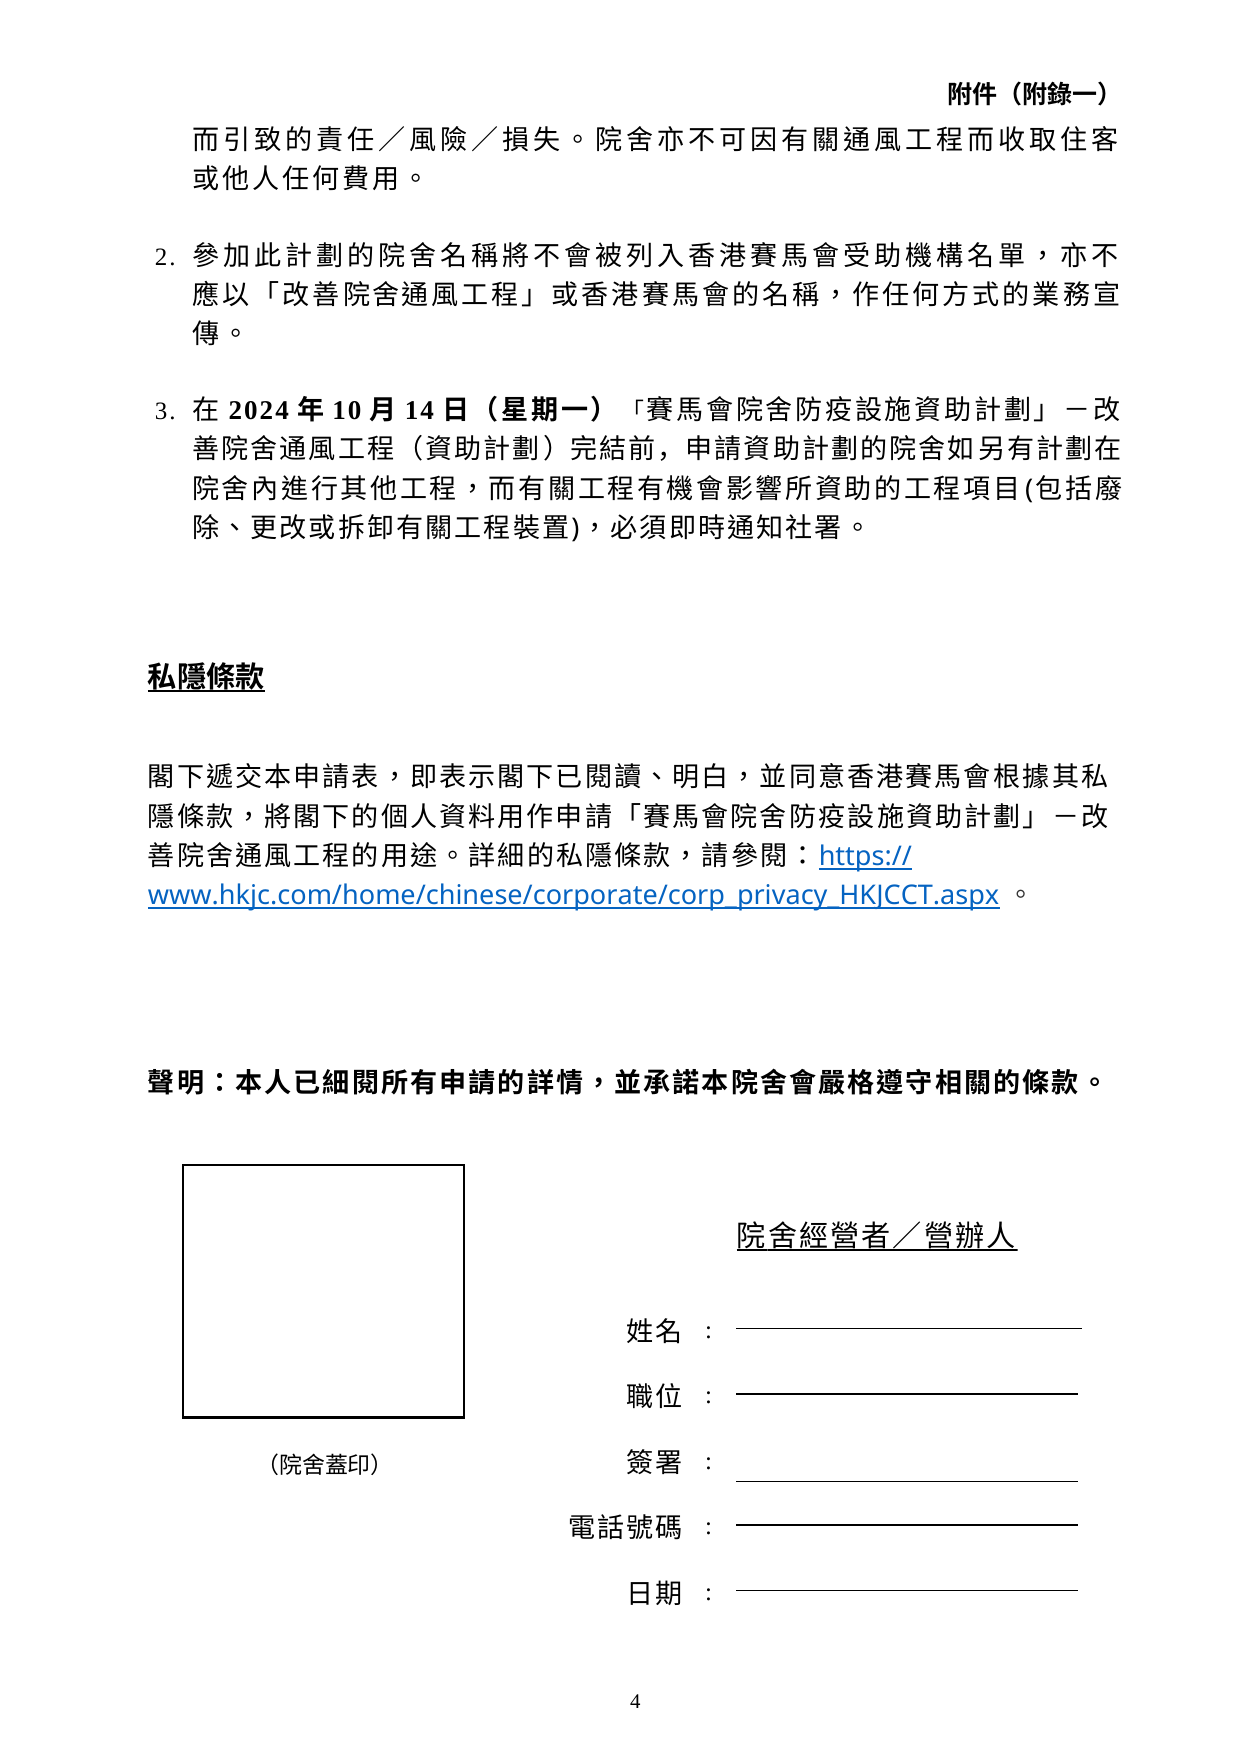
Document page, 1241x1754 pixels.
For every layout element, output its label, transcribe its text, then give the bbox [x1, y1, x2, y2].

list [155, 118, 1122, 197]
table_cell 姓名 [531, 1310, 693, 1375]
table_cell 簽署 [531, 1441, 693, 1506]
table_cell : [694, 1441, 725, 1506]
table_cell : [694, 1506, 725, 1572]
table_cell : [694, 1375, 725, 1441]
table_cell [725, 1506, 1090, 1572]
table_header 院舍經營者／營辦人 [531, 1212, 1090, 1310]
table_cell : [694, 1310, 725, 1375]
text 私隱條款 [148, 654, 1240, 696]
table_cell : [694, 1572, 725, 1637]
table_cell [725, 1310, 1090, 1375]
text 閣下遞交本申請表，即表示閣下已閱讀、明白，並同意香港賽馬會根據其私隱條款，將閣下的個人資料用作申請「賽馬會院舍防疫設施資助計劃」－改善院舍通風工程的用途。詳細的私隱條款，請參閱：https://www.hkjc.com/home/chinese/corporate/corp_privacy_HKJCCT.aspx 。 [148, 755, 1122, 913]
table_cell [725, 1572, 1090, 1637]
table_cell 電話號碼 [531, 1506, 693, 1572]
table_cell 職位 [531, 1375, 693, 1441]
table_cell 日期 [531, 1572, 693, 1637]
table_cell [725, 1441, 1090, 1506]
list 參加此計劃的院舍名稱將不會被列入香港賽馬會受助機構名單，亦不應以「改善院舍通風工程」或香港賽馬會的名稱，作任何方式的業務宣傳。 [154, 233, 1122, 351]
table_cell [725, 1375, 1090, 1441]
list 在2024年10月14日（星期一）「賽馬會院舍防疫設施資助計劃」－改善院舍通風工程（資助計劃）完結前，申請資助計劃的院舍如另有計劃在院舍內進行其他工程，而有關工程有機會影響所資助的工程項目(包括廢除、更改或拆卸有關工程裝置)，必須即時通知社署。 [154, 388, 1122, 546]
text 聲明：本人已細閱所有申請的詳情，並承諾本院舍會嚴格遵守相關的條款。 [148, 1061, 1122, 1100]
